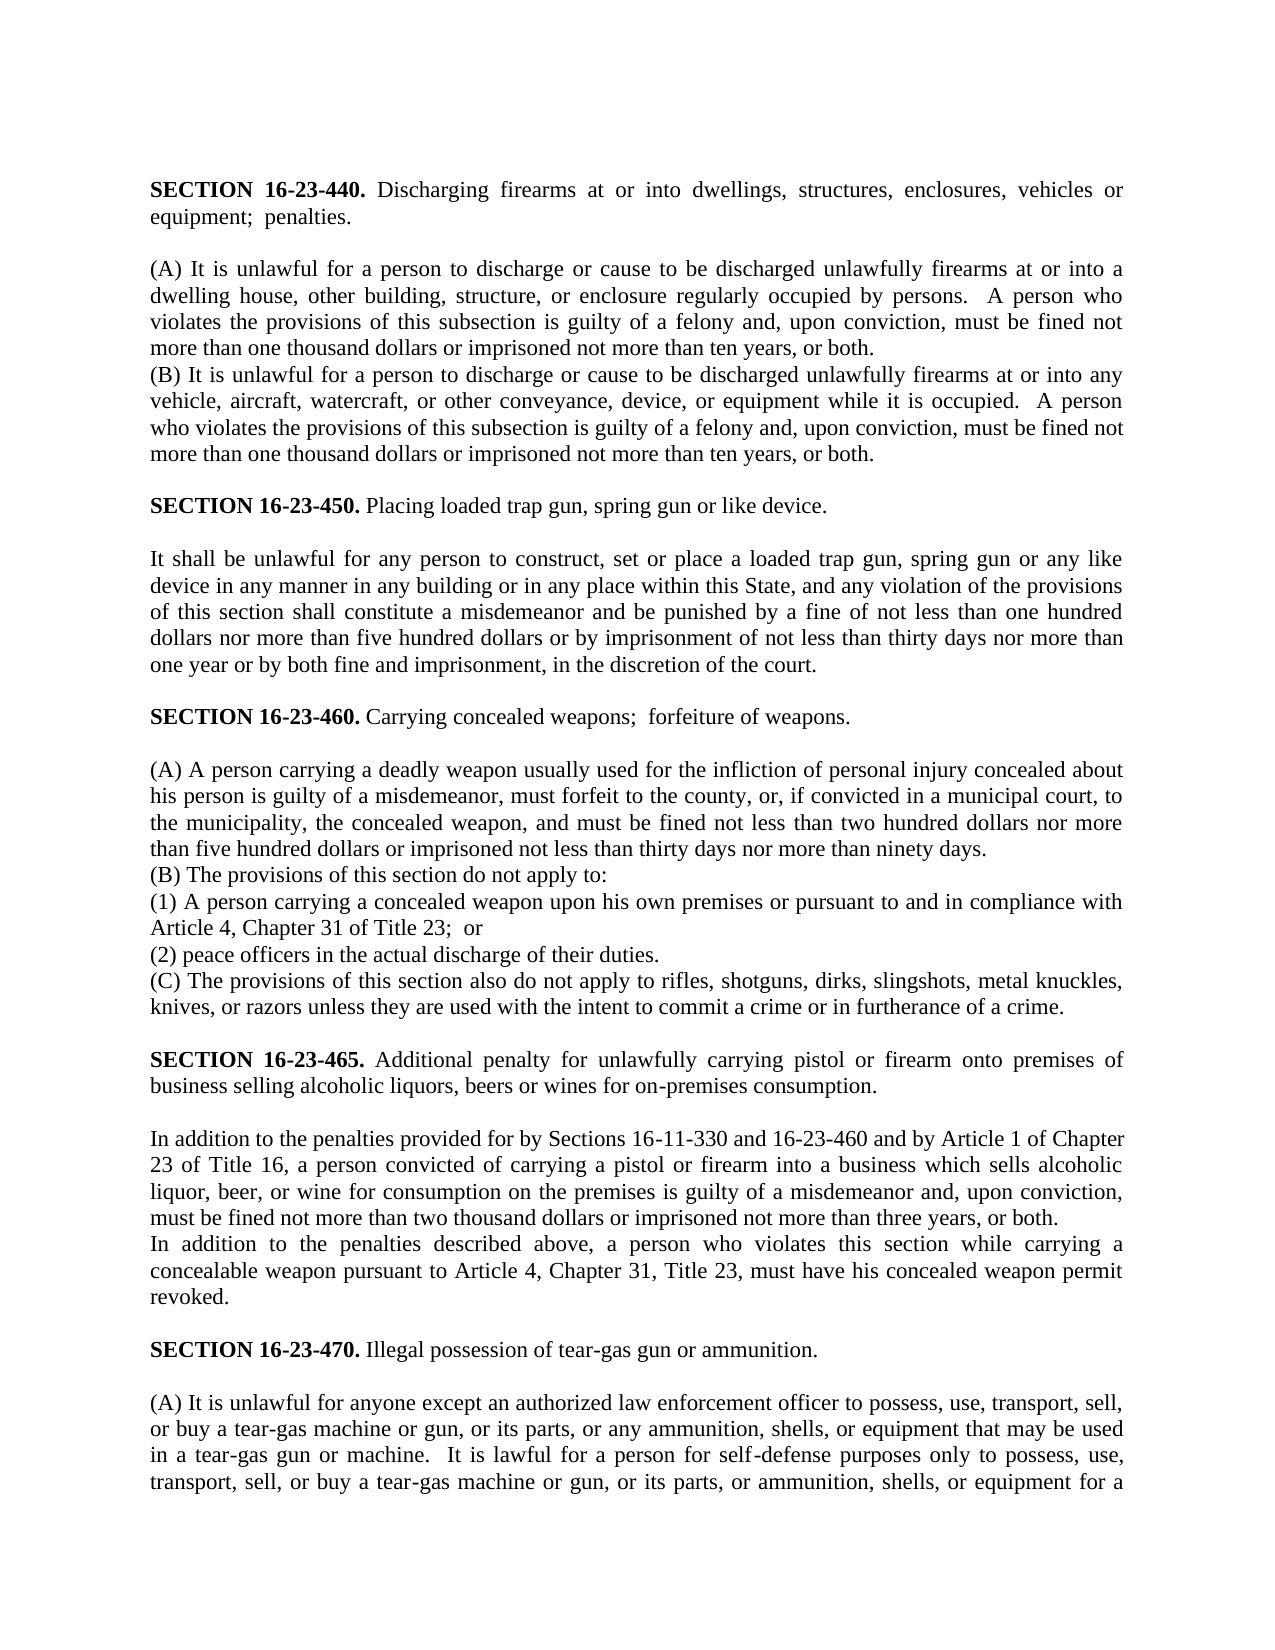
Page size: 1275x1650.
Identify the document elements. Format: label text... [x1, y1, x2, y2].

text It shall be unlawful for any person to construct, set or place a loaded trap gun, spring gun or any like device in any manner in any building or in any place within this State, and any violation of the provisions of this section shall constitute a misdemeanor and be punished by a fine of not less than one hundred dollars nor more than five hundred dollars or by imprisonment of not less than thirty days nor more than one year or by both fine and imprisonment, in the discretion of the court. [150, 545, 1125, 677]
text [150, 1389, 1125, 1494]
text SECTION 16-23-465. Additional penalty for unlawfully carrying pistol or firearm onto premises of business selling alcoholic liquors, beers or wines for on-premises consumption. [150, 1046, 1125, 1099]
text (B) It is unlawful for a person to discharge or cause to be discharged unlawfully firearms at or into any vehicle, aircraft, watercraft, or other conveyance, device, or equipment while it is occupied. A person who violates the provisions of this subsection is guilty of a felony and, upon conviction, must be fined not more than one thousand dollars or imprisoned not more than ten years, or both. [150, 361, 1125, 466]
text (B) The provisions of this section do not apply to: [150, 862, 1125, 888]
text (1) A person carrying a concealed weapon upon his own premises or pursuant to and in compliance with Article 4, Chapter 31 of Title 23; or [150, 888, 1125, 941]
text In addition to the penalties described above, a person who violates this section while carrying a concealable weapon pursuant to Article 4, Chapter 31, Title 23, must have his concealed weapon permit revoked. [150, 1231, 1125, 1309]
text (C) The provisions of this section also do not apply to rifles, shotguns, dirks, slingshots, metal knuckles, knives, or razors unless they are used with the intent to commit a crime or in furtherance of a crime. [150, 967, 1125, 1020]
text (A) A person carrying a deadly weapon usually used for the infliction of personal injury concealed about his person is guilty of a misdemeanor, must forfeit to the county, or, if convicted in a municipal court, to the municipality, the concealed weapon, and must be fined not less than two hundred dollars nor more than five hundred dollars or imprisoned not less than thirty days nor more than ninety days. [150, 756, 1125, 862]
text (2) peace officers in the actual discharge of their duties. [150, 941, 1125, 967]
text SECTION 16-23-450. Placing loaded trap gun, spring gun or like device. [150, 493, 1125, 519]
text (A) It is unlawful for a person to discharge or cause to be discharged unlawfully firearms at or into a dwelling house, other building, structure, or enclosure regularly occupied by persons. A person who violates the provisions of this subsection is guilty of a felony and, upon conviction, must be fined not more than one thousand dollars or imprisoned not more than ten years, or both. [150, 255, 1125, 361]
text SECTION 16-23-440. Discharging firearms at or into dwellings, structures, enclosures, vehicles or equipment; penalties. [150, 176, 1125, 229]
text In addition to the penalties provided for by Sections 16-11-330 and 16-23-460 and by Article 1 of Chapter 23 of Title 16, a person convicted of carrying a pistol or firearm into a business which sells alcoholic liquor, beer, or wine for consumption on the premises is guilty of a misdemeanor and, upon conviction, must be fined not more than two thousand dollars or imprisoned not more than three years, or both. [150, 1125, 1125, 1231]
text SECTION 16-23-460. Carrying concealed weapons; forfeiture of weapons. [150, 703, 1125, 730]
text SECTION 16-23-470. Illegal possession of tear-gas gun or ammunition. [150, 1336, 1125, 1362]
